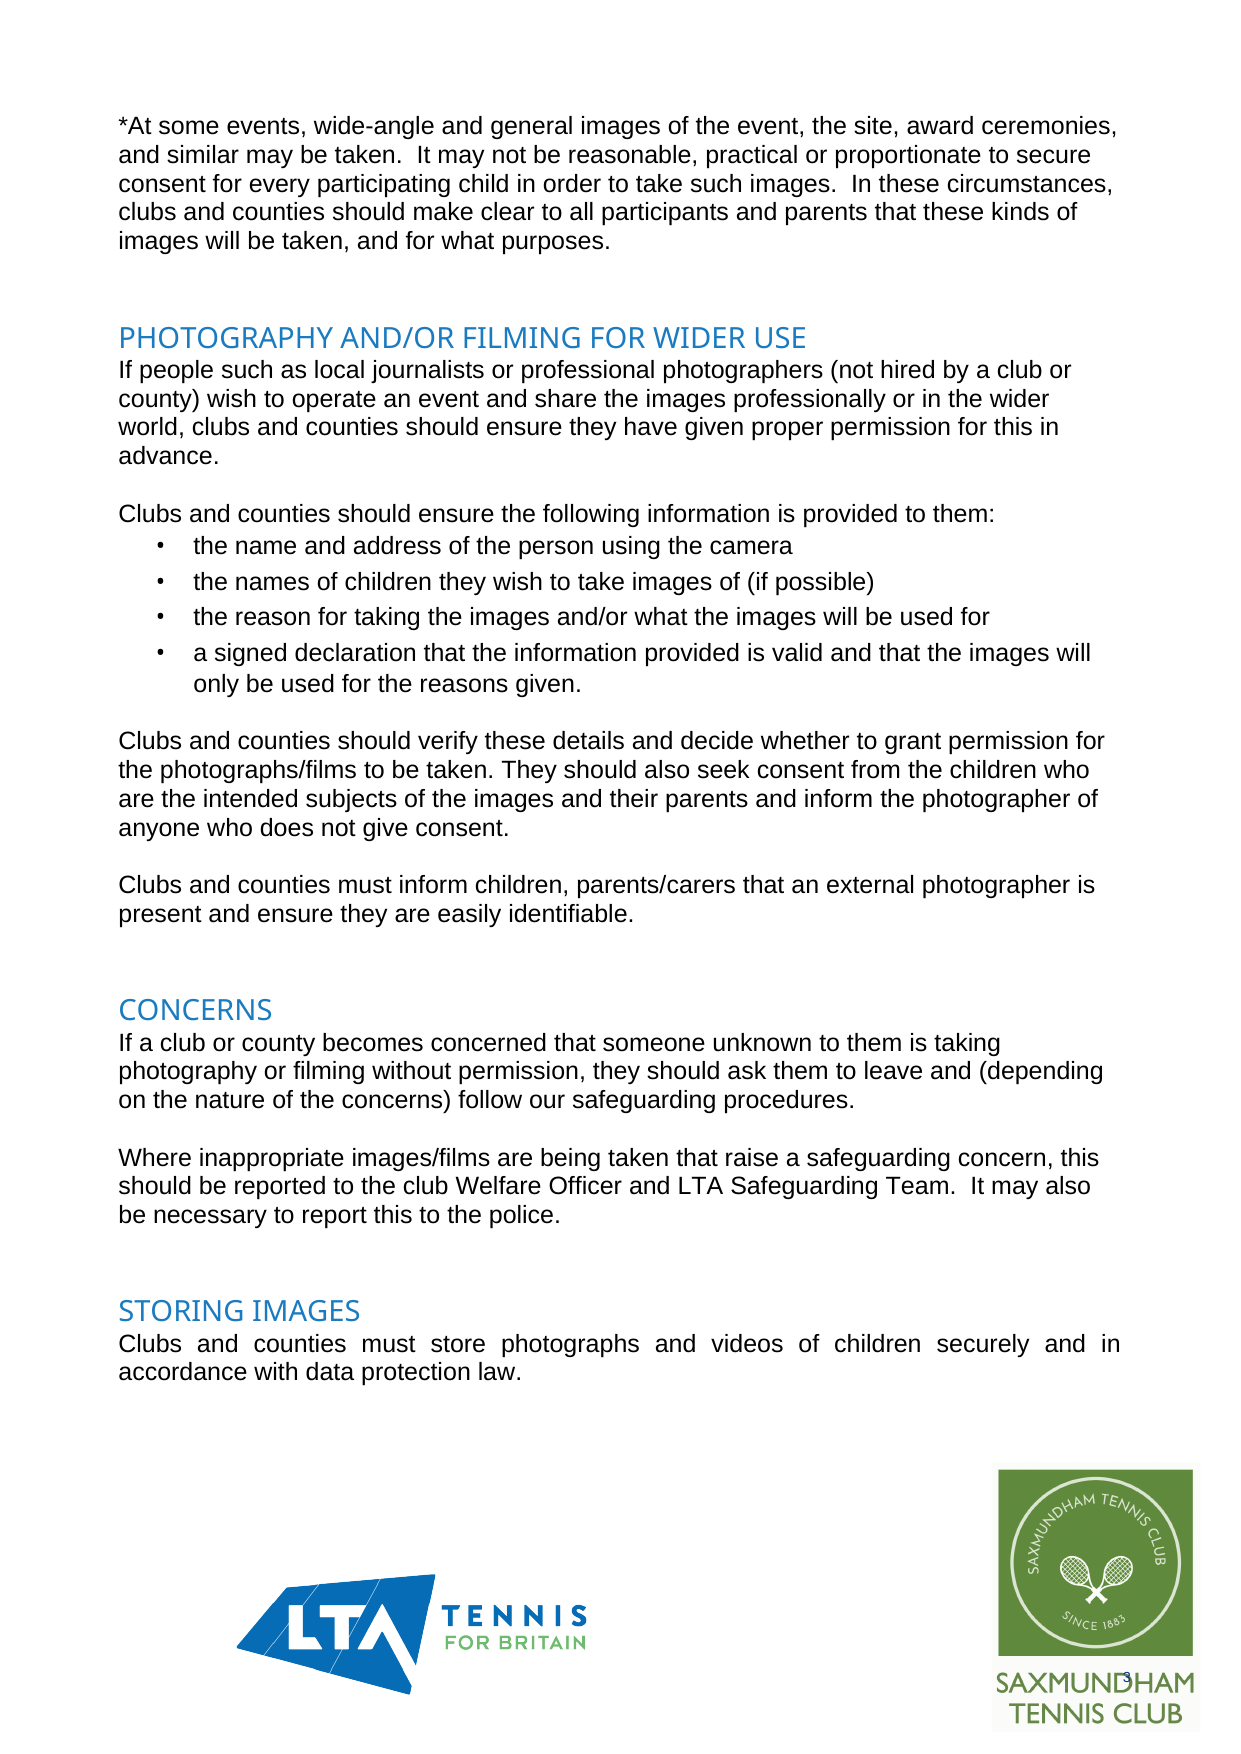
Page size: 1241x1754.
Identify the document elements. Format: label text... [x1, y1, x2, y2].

text Clubs and counties should verify these details and decide whether to grant permission for the photographs/films to be taken. They should also seek consent from the children who are the intended subjects of the images and their parents and inform the photographer of anyone who does not give consent. [118, 726, 1122, 841]
text If a club or county becomes concerned that someone unknown to them is taking photography or filming without permission, they should ask them to leave and (depending on the nature of the concerns) follow our safeguarding procedures. [118, 1027, 1122, 1114]
subtitle Storing images [118, 1295, 1122, 1329]
text Where inappropriate images/films are being taken that raise a safeguarding concern, this should be reported to the club Welfare Officer and LTA Safeguarding Team. It may also be necessary to report this to the police. [118, 1142, 1122, 1229]
text Clubs and counties should ensure the following information is provided to them: [118, 498, 1122, 527]
subtitle Photography and/or filming for wider use [118, 321, 1122, 355]
list the name and address of the person using the camera [156, 527, 1122, 561]
list a signed declaration that the information provided is valid and that the images will only be used for the reasons given. [156, 635, 1122, 698]
text *At some events, wide-angle and general images of the event, the site, award ceremonies, and similar may be taken. It may not be reasonable, practical or proportionate to secure consent for every participating child in order to take such images. In these circumstances, clubs and counties should make clear to all participants and parents that these kinds of images will be taken, and for what purposes. [118, 111, 1122, 255]
text Clubs and counties must inform children, parents/carers that an external photographer is present and ensure they are easily identifiable. [118, 870, 1122, 928]
list the reason for taking the images and/or what the images will be used for [156, 599, 1122, 633]
list the names of children they wish to take images of (if possible) [156, 563, 1122, 597]
text If people such as local journalists or professional photographers (not hired by a club or county) wish to operate an event and share the images professionally or in the wider world, clubs and counties should ensure they have given proper permission for this in advance. [118, 355, 1122, 470]
picture [118, 1462, 1241, 1754]
text Clubs and counties must store photographs and videos of children securely and in accordance with data protection law. [118, 1329, 1122, 1386]
subtitle Concerns [118, 994, 1122, 1027]
